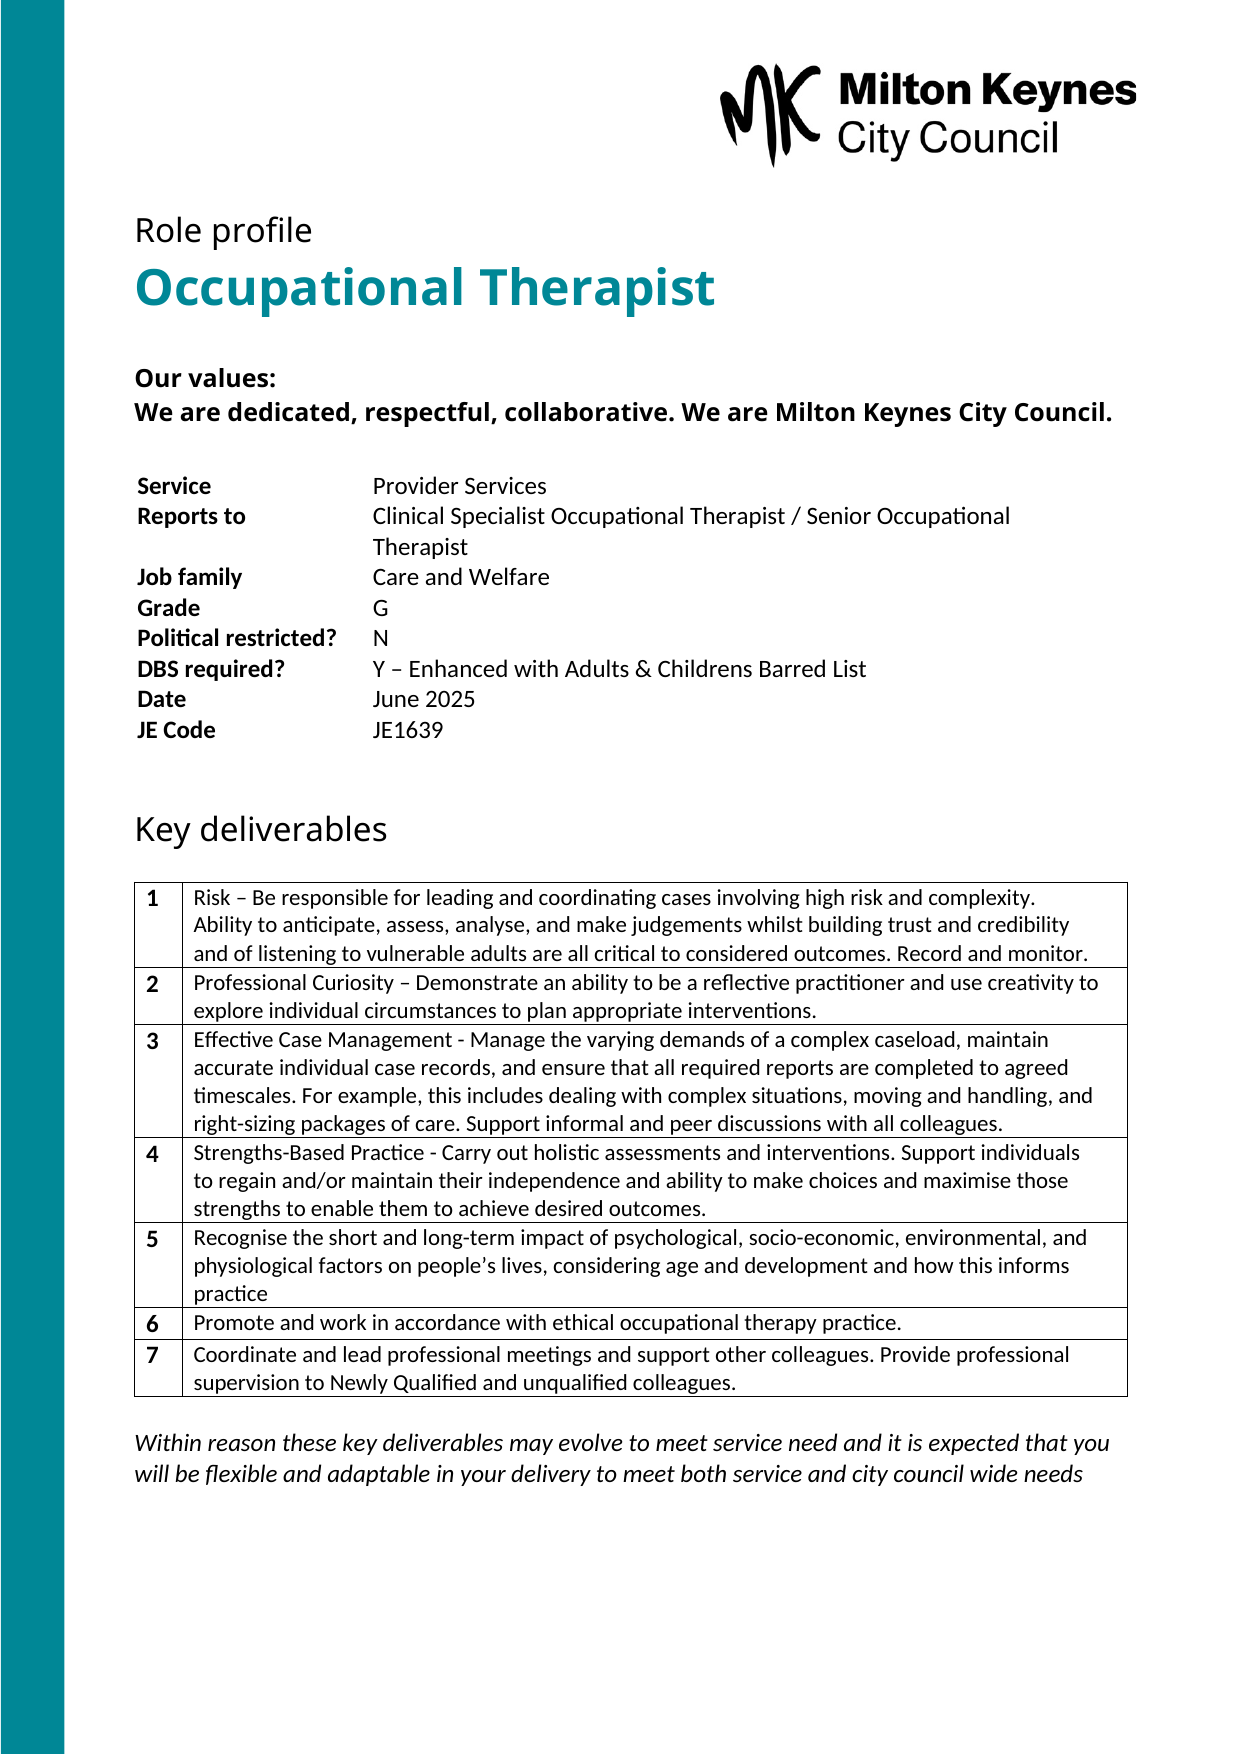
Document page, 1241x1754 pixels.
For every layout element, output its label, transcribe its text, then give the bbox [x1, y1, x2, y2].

text We are dedicated, respectful, collaborative. We are Milton Keynes City Council. [134, 395, 1153, 429]
text Role profile [134, 207, 1165, 252]
table_header Service [134, 470, 370, 500]
table_cell 2 [135, 968, 182, 1024]
table_cell Political restricted? [134, 623, 370, 653]
text Within reason these key deliverables may evolve to meet service need and it is expected that you will be flexible and adaptable in your delivery to meet both service and city council wide needs [134, 1427, 1153, 1488]
table_cell Reports to [134, 500, 370, 561]
text Occupational Therapist [134, 252, 1153, 320]
table_cell Recognise the short and long-term impact of psychological, socio-economic, environmental, and physiological factors on people’s lives, considering age and development and how this informs practice [183, 1223, 1127, 1307]
table_cell JE1639 [370, 714, 1123, 744]
text Key deliverables [134, 806, 1153, 851]
table_cell June 2025 [370, 684, 1123, 714]
table_cell 6 [135, 1308, 182, 1339]
table_cell DBS required? [134, 653, 370, 683]
table_cell 7 [135, 1340, 182, 1396]
table_cell Job family [134, 561, 370, 592]
table_cell 4 [135, 1138, 182, 1222]
table_cell Y – Enhanced with Adults & Childrens Barred List [370, 653, 1123, 683]
text Our values: [134, 361, 1153, 395]
table_cell Strengths-Based Practice - Carry out holistic assessments and interventions. Support individuals to regain and/or maintain their independence and ability to make choices and maximise those strengths to enable them to achieve desired outcomes. [183, 1138, 1127, 1222]
table_cell Professional Curiosity – Demonstrate an ability to be a reflective practitioner and use creativity to explore individual circumstances to plan appropriate interventions. [183, 968, 1127, 1024]
picture [720, 63, 1137, 168]
table_header 1 [135, 883, 182, 967]
table_cell Care and Welfare [370, 561, 1123, 592]
table_cell 5 [135, 1223, 182, 1307]
table_header Provider Services [370, 470, 1123, 500]
table_cell Effective Case Management - Manage the varying demands of a complex caseload, maintain accurate individual case records, and ensure that all required reports are completed to agreed timescales. For example, this includes dealing with complex situations, moving and handling, and right-sizing packages of care. Support informal and peer discussions with all colleagues. [183, 1025, 1127, 1137]
table_cell 3 [135, 1025, 182, 1137]
table_cell Date [134, 684, 370, 714]
table_cell Promote and work in accordance with ethical occupational therapy practice. [183, 1308, 1127, 1339]
table_cell JE Code [134, 714, 370, 744]
table_cell Coordinate and lead professional meetings and support other colleagues. Provide professional supervision to Newly Qualified and unqualified colleagues. [183, 1340, 1127, 1396]
table_cell G [370, 592, 1123, 622]
table_header Risk – Be responsible for leading and coordinating cases involving high risk and complexity. Ability to anticipate, assess, analyse, and make judgements whilst building trust and credibility and of listening to vulnerable adults are all critical to considered outcomes. Record and monitor. [183, 883, 1127, 967]
table_cell Clinical Specialist Occupational Therapist / Senior Occupational Therapist [370, 500, 1123, 561]
table_cell N [370, 623, 1123, 653]
table_cell Grade [134, 592, 370, 622]
